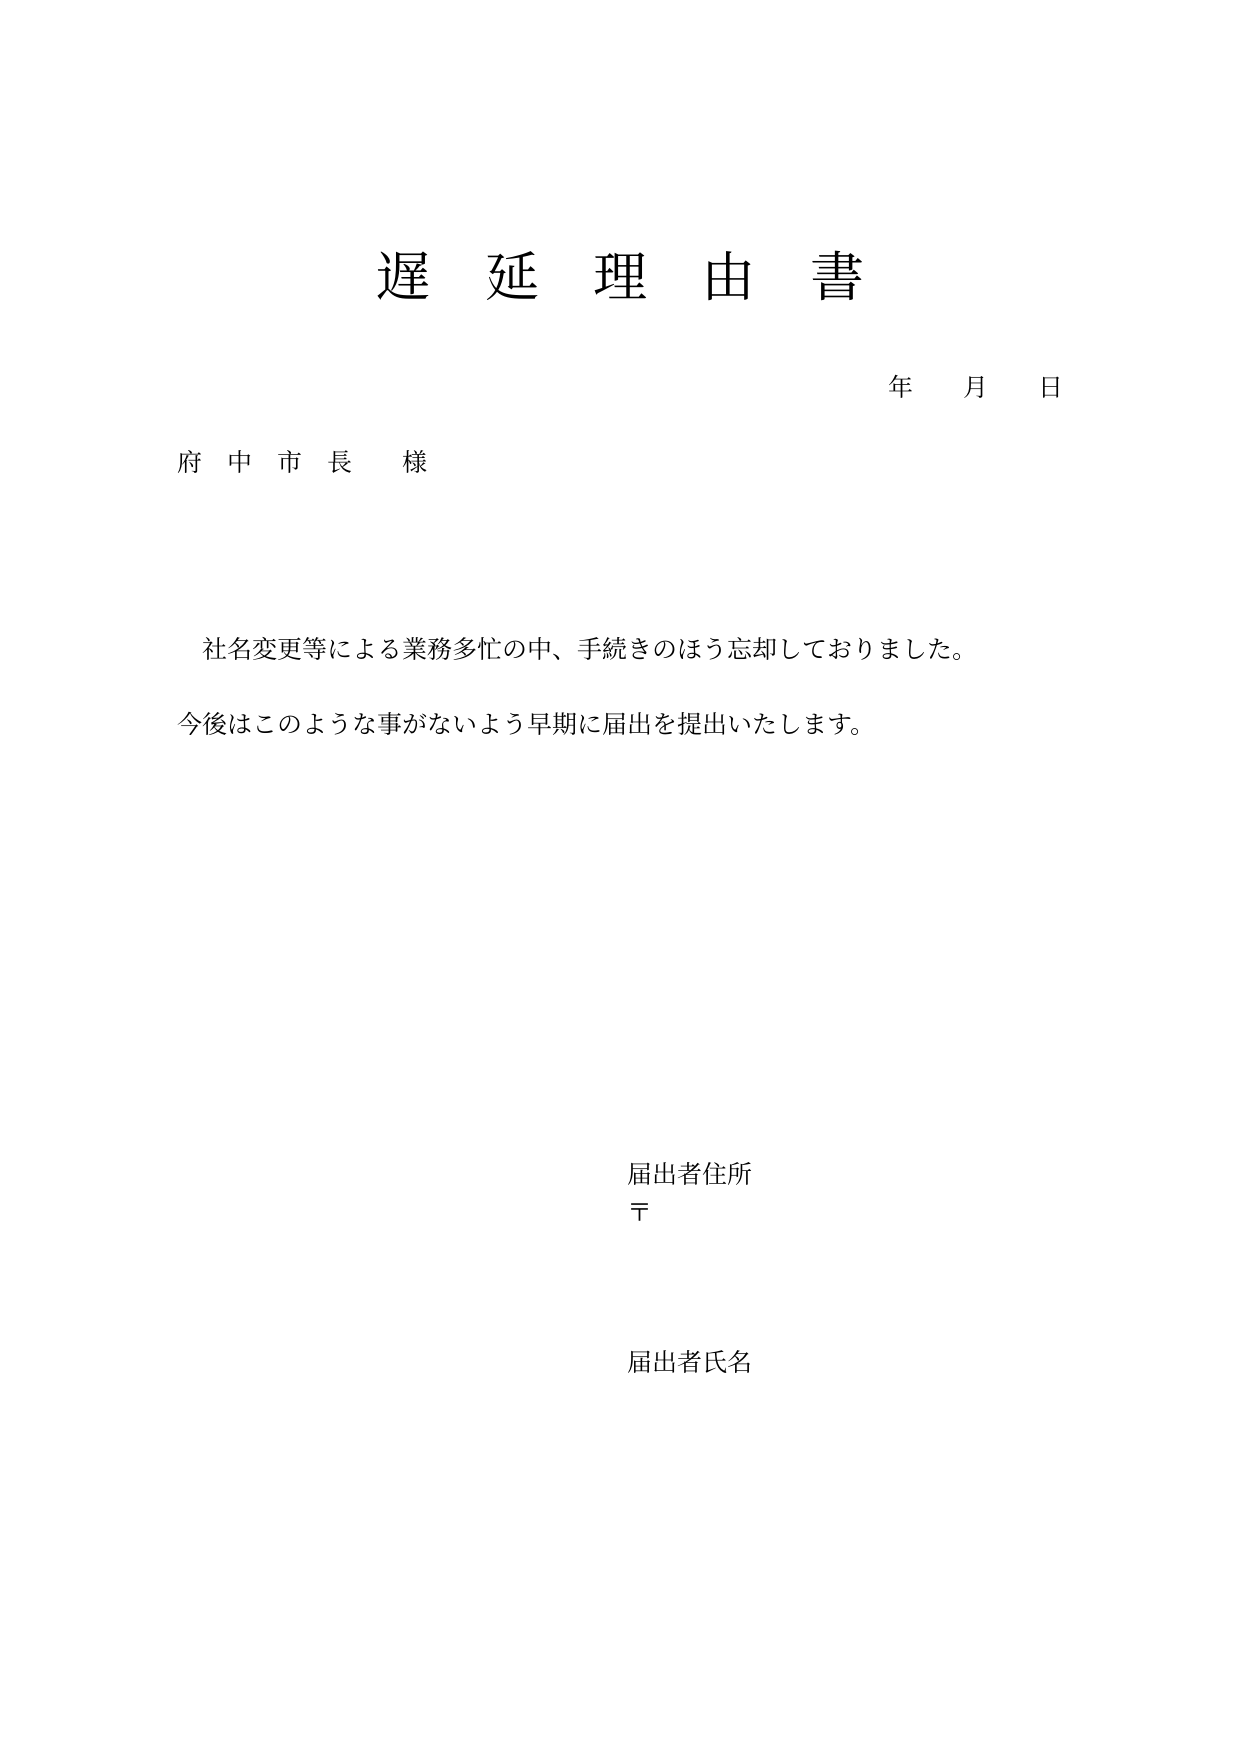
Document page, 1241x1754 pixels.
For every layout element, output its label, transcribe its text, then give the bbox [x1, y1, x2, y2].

text 遅 延 理 由 書 [177, 217, 1063, 329]
text 〒 [177, 1192, 963, 1229]
text 年 月 日 [177, 367, 1063, 404]
text 届出者氏名 [177, 1342, 963, 1379]
text 今後はこのような事がないよう早期に届出を提出いたします。 [177, 704, 1063, 742]
text 届出者住所 [177, 1154, 963, 1192]
text 社名変更等による業務多忙の中、手続きのほう忘却しておりました。 [177, 629, 1063, 667]
text 府 中 市 長 様 [177, 442, 1063, 479]
